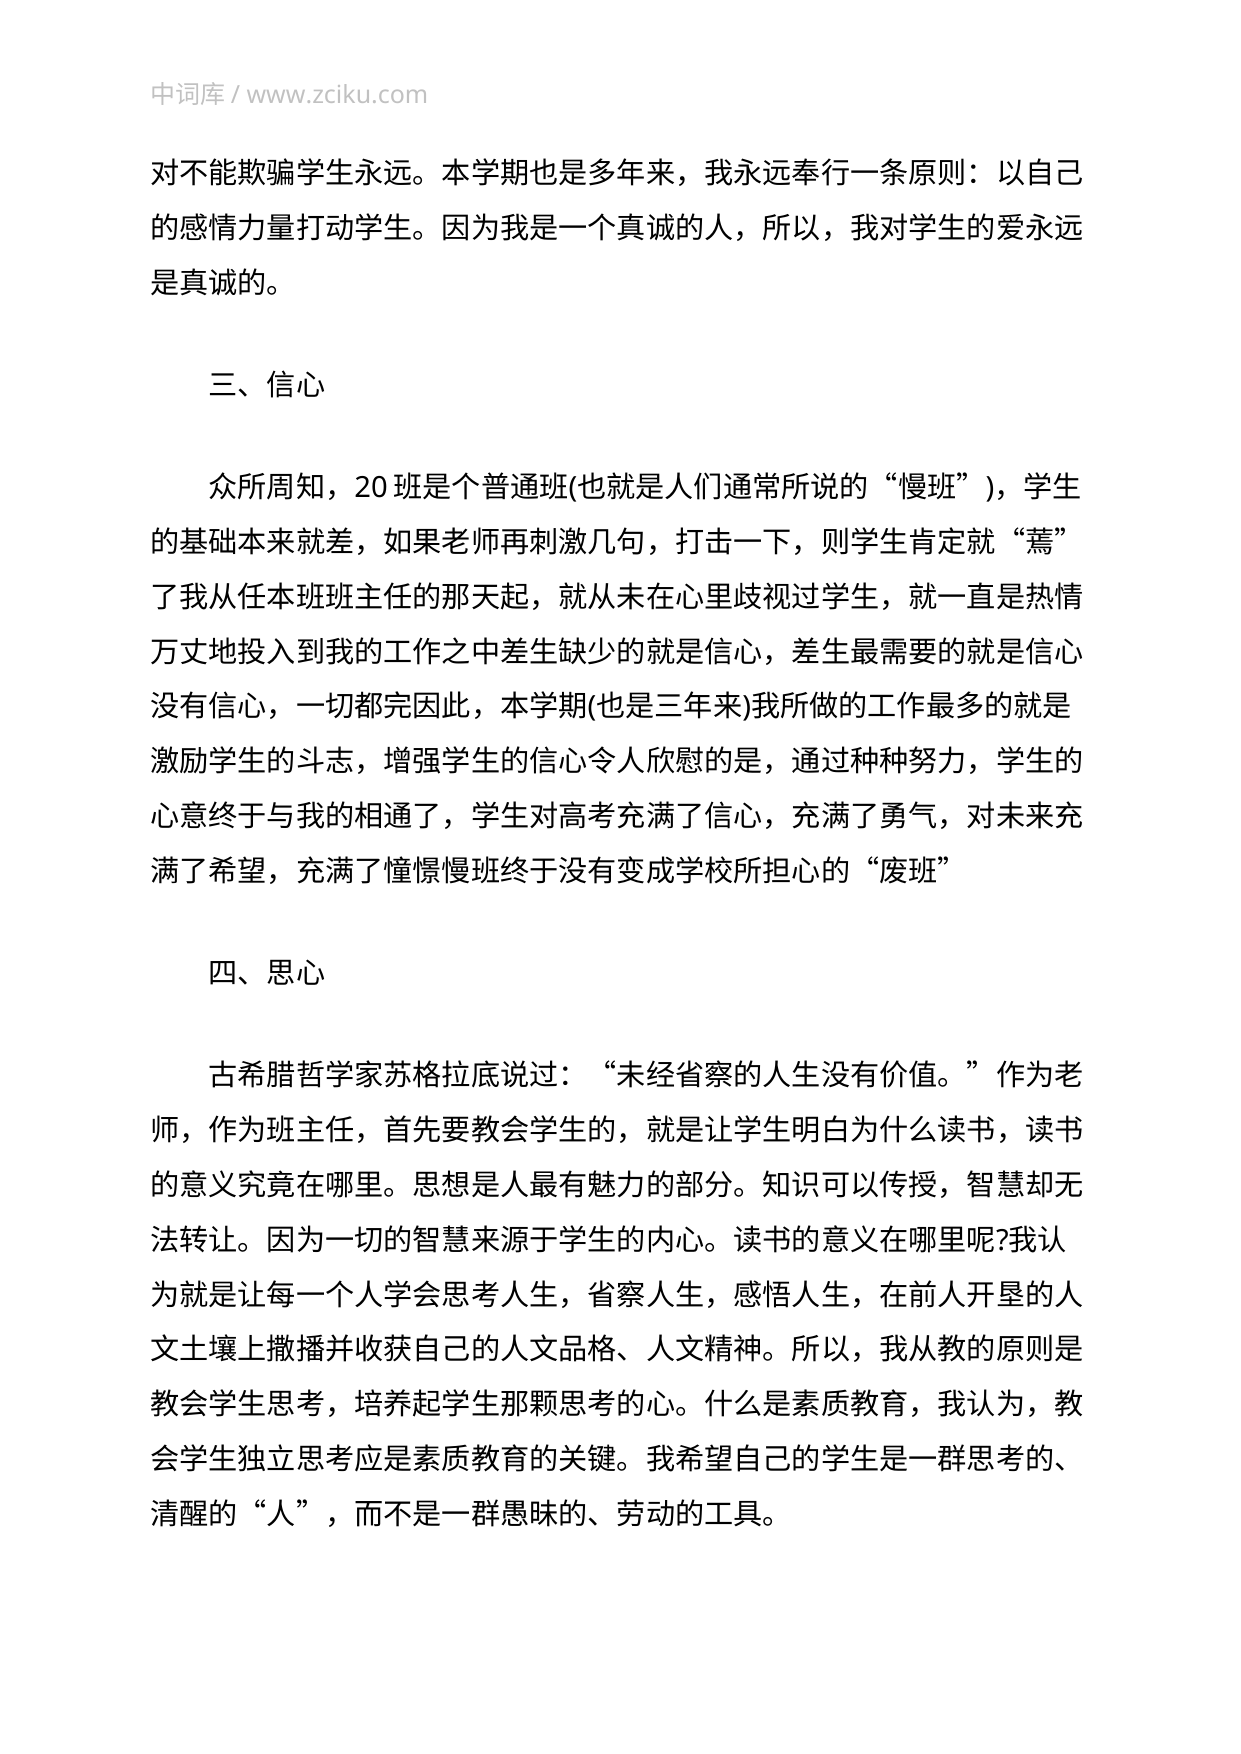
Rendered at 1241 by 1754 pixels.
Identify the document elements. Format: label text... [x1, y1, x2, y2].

text 古希腊哲学家苏格拉底说过：“未经省察的人生没有价值。”作为老师，作为班主任，首先要教会学生的，就是让学生明白为什么读书，读书的意义究竟在哪里。思想是人最有魅力的部分。知识可以传授，智慧却无法转让。因为一切的智慧来源于学生的内心。读书的意义在哪里呢?我认为就是让每一个人学会思考人生，省察人生，感悟人生，在前人开垦的人文土壤上撒播并收获自己的人文品格、人文精神。所以，我从教的原则是教会学生思考，培养起学生那颗思考的心。什么是素质教育，我认为，教会学生独立思考应是素质教育的关键。我希望自己的学生是一群思考的、清醒的“人”，而不是一群愚昧的、劳动的工具。 [150, 1051, 1090, 1533]
text 三、信心 [150, 362, 1090, 404]
text 众所周知，20班是个普通班(也就是人们通常所说的“慢班”)，学生的基础本来就差，如果老师再刺激几句，打击一下，则学生肯定就“蔫”了我从任本班班主任的那天起，就从未在心里歧视过学生，就一直是热情万丈地投入到我的工作之中差生缺少的就是信心，差生最需要的就是信心没有信心，一切都完因此，本学期(也是三年来)我所做的工作最多的就是激励学生的斗志，增强学生的信心令人欣慰的是，通过种种努力，学生的心意终于与我的相通了，学生对高考充满了信心，充满了勇气，对未来充满了希望，充满了憧憬慢班终于没有变成学校所担心的“废班” [150, 463, 1090, 890]
text 四、思心 [150, 949, 1090, 992]
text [150, 150, 1090, 302]
